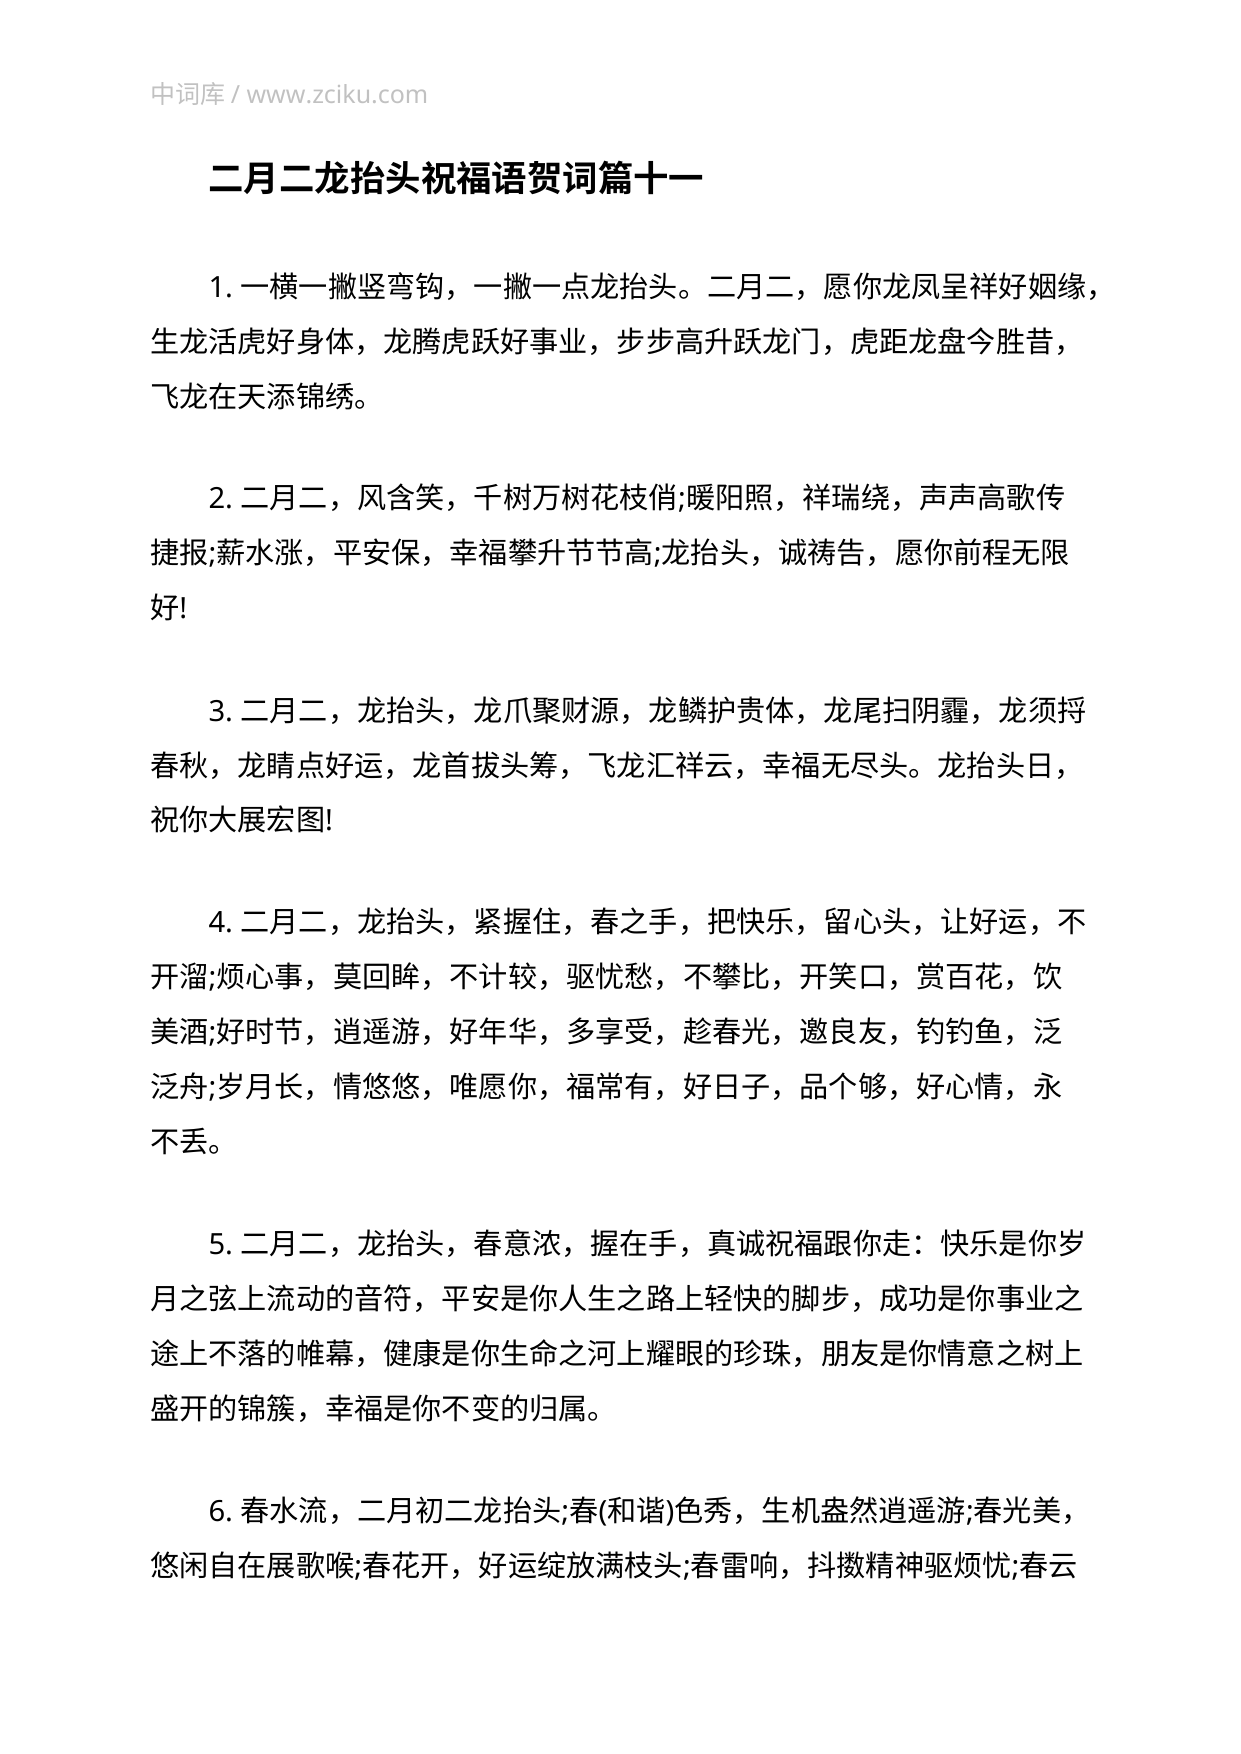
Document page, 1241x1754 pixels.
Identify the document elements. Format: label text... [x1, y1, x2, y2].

text 二月二龙抬头祝福语贺词篇十一 [150, 150, 1090, 201]
text 3. 二月二，龙抬头，龙爪聚财源，龙鳞护贵体，龙尾扫阴霾，龙须捋春秋，龙睛点好运，龙首拔头筹，飞龙汇祥云，幸福无尽头。龙抬头日，祝你大展宏图! [150, 687, 1090, 839]
text 1. 一横一撇竖弯钩，一撇一点龙抬头。二月二，愿你龙凤呈祥好姻缘，生龙活虎好身体，龙腾虎跃好事业，步步高升跃龙门，虎距龙盘今胜昔，飞龙在天添锦绣。 [150, 263, 1090, 416]
text 5. 二月二，龙抬头，春意浓，握在手，真诚祝福跟你走：快乐是你岁月之弦上流动的音符，平安是你人生之路上轻快的脚步，成功是你事业之途上不落的帷幕，健康是你生命之河上耀眼的珍珠，朋友是你情意之树上盛开的锦簇，幸福是你不变的归属。 [150, 1221, 1090, 1428]
text 4. 二月二，龙抬头，紧握住，春之手，把快乐，留心头，让好运，不开溜;烦心事，莫回眸，不计较，驱忧愁，不攀比，开笑口，赏百花，饮美酒;好时节，逍遥游，好年华，多享受，趁春光，邀良友，钓钓鱼，泛泛舟;岁月长，情悠悠，唯愿你，福常有，好日子，品个够，好心情，永不丢。 [150, 899, 1090, 1161]
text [150, 1487, 1090, 1585]
text 2. 二月二，风含笑，千树万树花枝俏;暖阳照，祥瑞绕，声声高歌传捷报;薪水涨，平安保，幸福攀升节节高;龙抬头，诚祷告，愿你前程无限好! [150, 475, 1090, 627]
